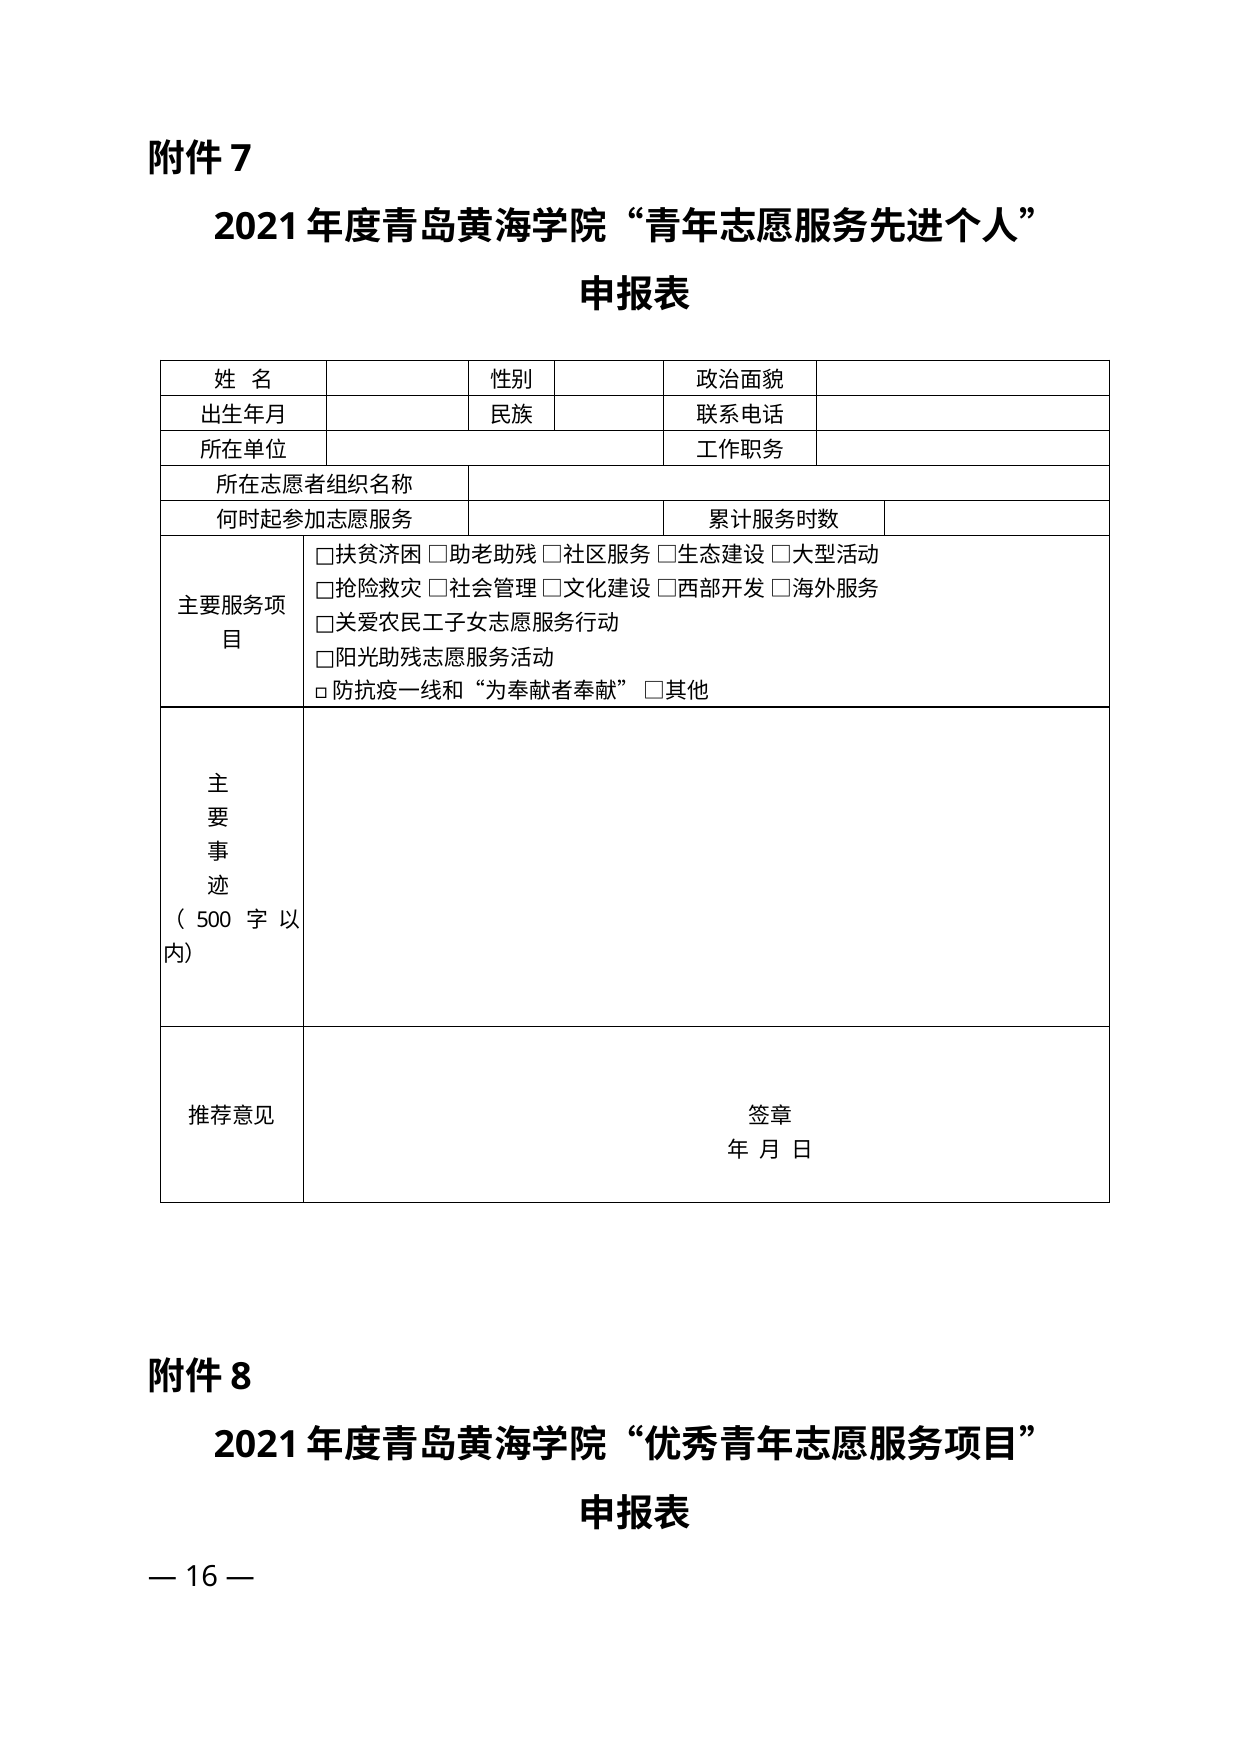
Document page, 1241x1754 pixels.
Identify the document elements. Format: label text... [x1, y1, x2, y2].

table_header 性别 [469, 361, 554, 395]
table_header [555, 361, 663, 395]
table_cell 所在志愿者组织名称 [161, 466, 468, 500]
table_cell [469, 466, 1109, 500]
table_cell [327, 431, 663, 465]
text 附件8 [148, 1339, 1122, 1407]
text 申报表 [148, 257, 1122, 326]
table_cell 何时起参加志愿服务 [161, 501, 468, 535]
table_cell 民族 [469, 396, 554, 430]
text 附件7 [148, 121, 1122, 189]
table_header [327, 361, 468, 395]
table_header 姓 名 [161, 361, 326, 395]
table_cell 所在单位 [161, 431, 326, 465]
table_cell [327, 396, 468, 430]
table_cell □扶贫济困 □助老助残 □社区服务 □生态建设 □大型活动 □抢险救灾 □社会管理 □文化建设 □西部开发 □海外服务 □关爱农民工子女志愿服务行动 □阳光助残志愿服务活动 □ 防抗疫一线和“为奉献者奉献” □其他 [304, 536, 1109, 706]
text 2021年度青岛黄海学院“优秀青年志愿服务项目” [148, 1407, 1122, 1476]
table_cell [555, 396, 663, 430]
table_cell [304, 708, 1109, 1026]
table_cell 联系电话 [664, 396, 816, 430]
table_cell 累计服务时数 [664, 501, 884, 535]
table_header 政治面貌 [664, 361, 816, 395]
table_cell [469, 501, 663, 535]
text 申报表 [148, 1476, 1122, 1544]
table_cell 主要服务项目 [161, 536, 303, 706]
table_cell 签章 年 月 日 [304, 1027, 1109, 1202]
table_cell [885, 501, 1109, 535]
table_cell 工作职务 [664, 431, 816, 465]
table_header [817, 361, 1109, 395]
table_cell 推荐意见 [161, 1027, 303, 1202]
table_cell 主 要 事 迹 （500字以内） [161, 708, 303, 1026]
table_cell [817, 396, 1109, 430]
table_cell [817, 431, 1109, 465]
text 2021年度青岛黄海学院“青年志愿服务先进个人” [148, 189, 1122, 257]
table_cell 出生年月 [161, 396, 326, 430]
